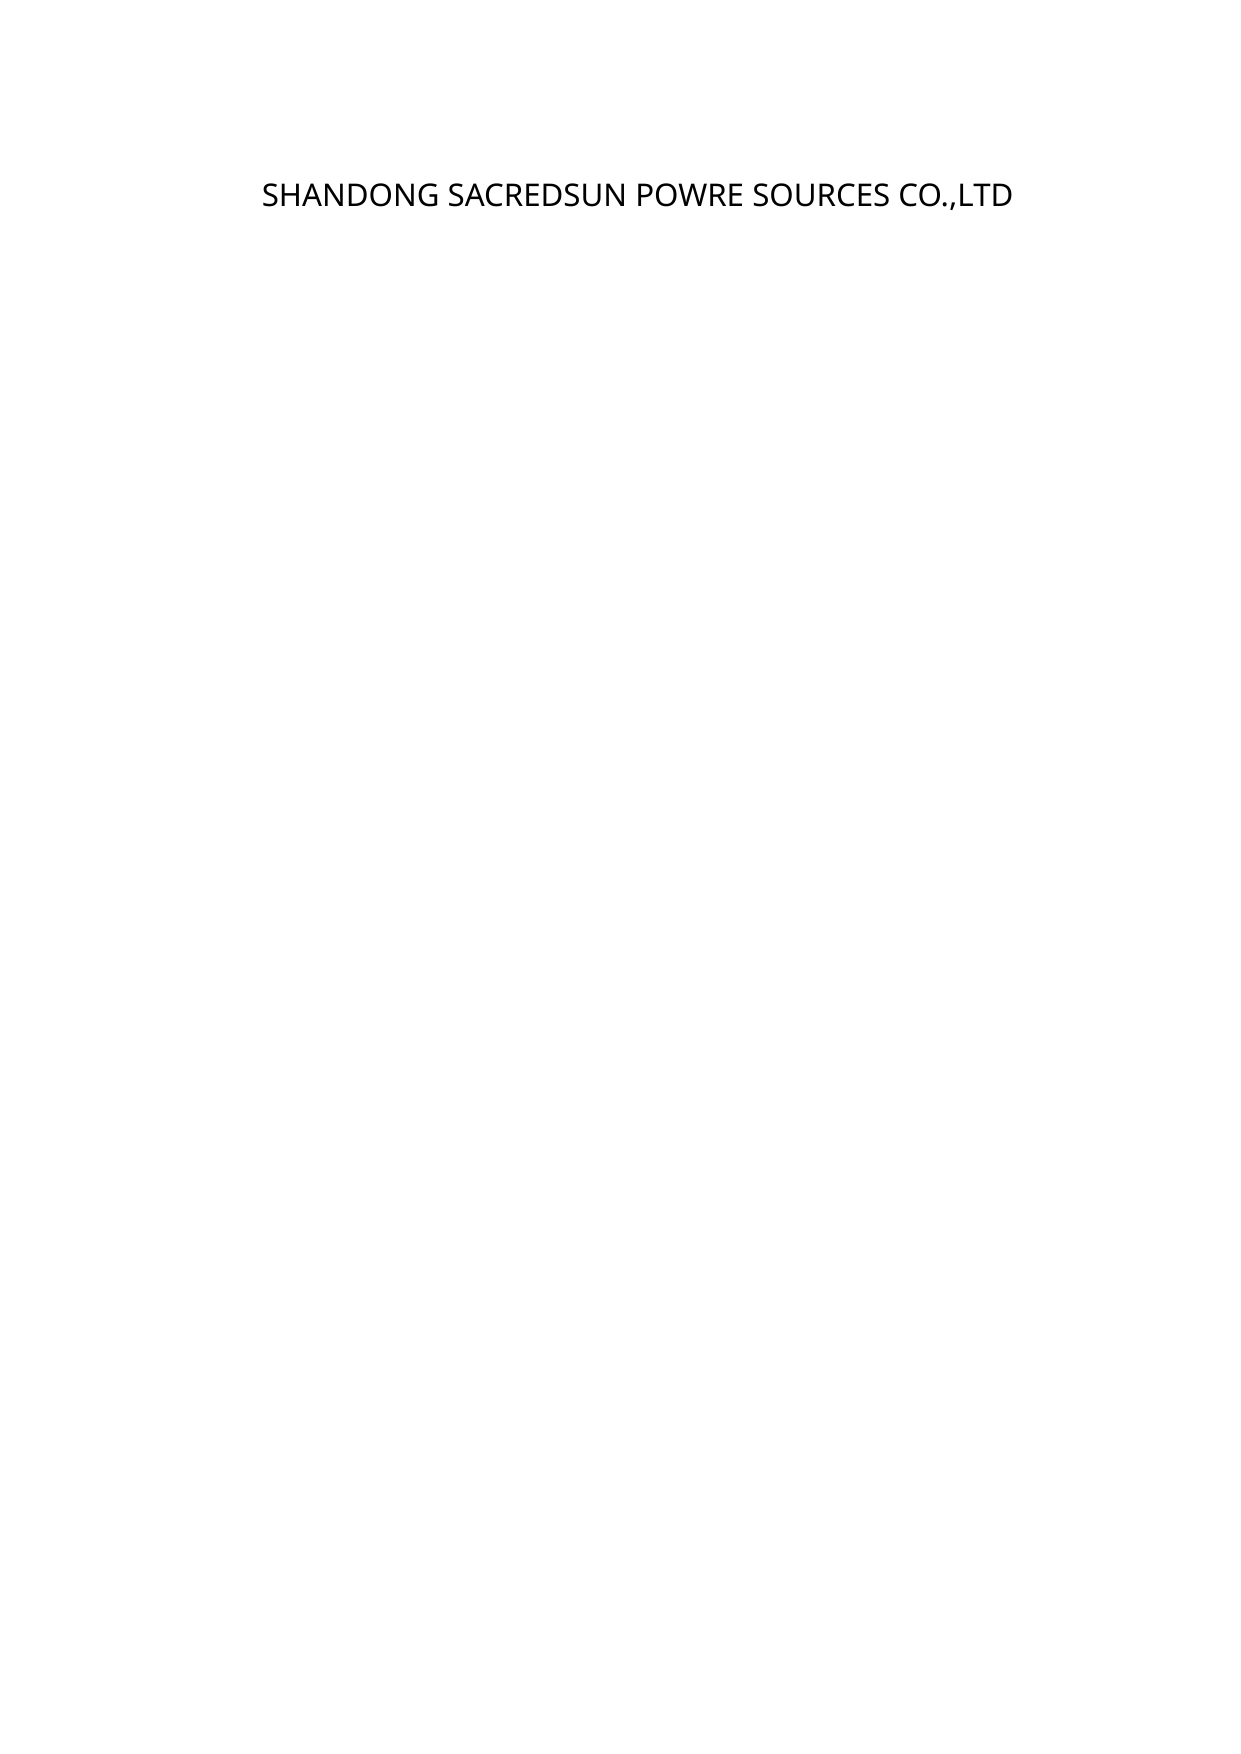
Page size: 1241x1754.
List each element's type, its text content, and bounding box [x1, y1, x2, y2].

text SHANDONG SACREDSUN POWRE SOURCES CO.,LTD [156, 162, 1119, 227]
